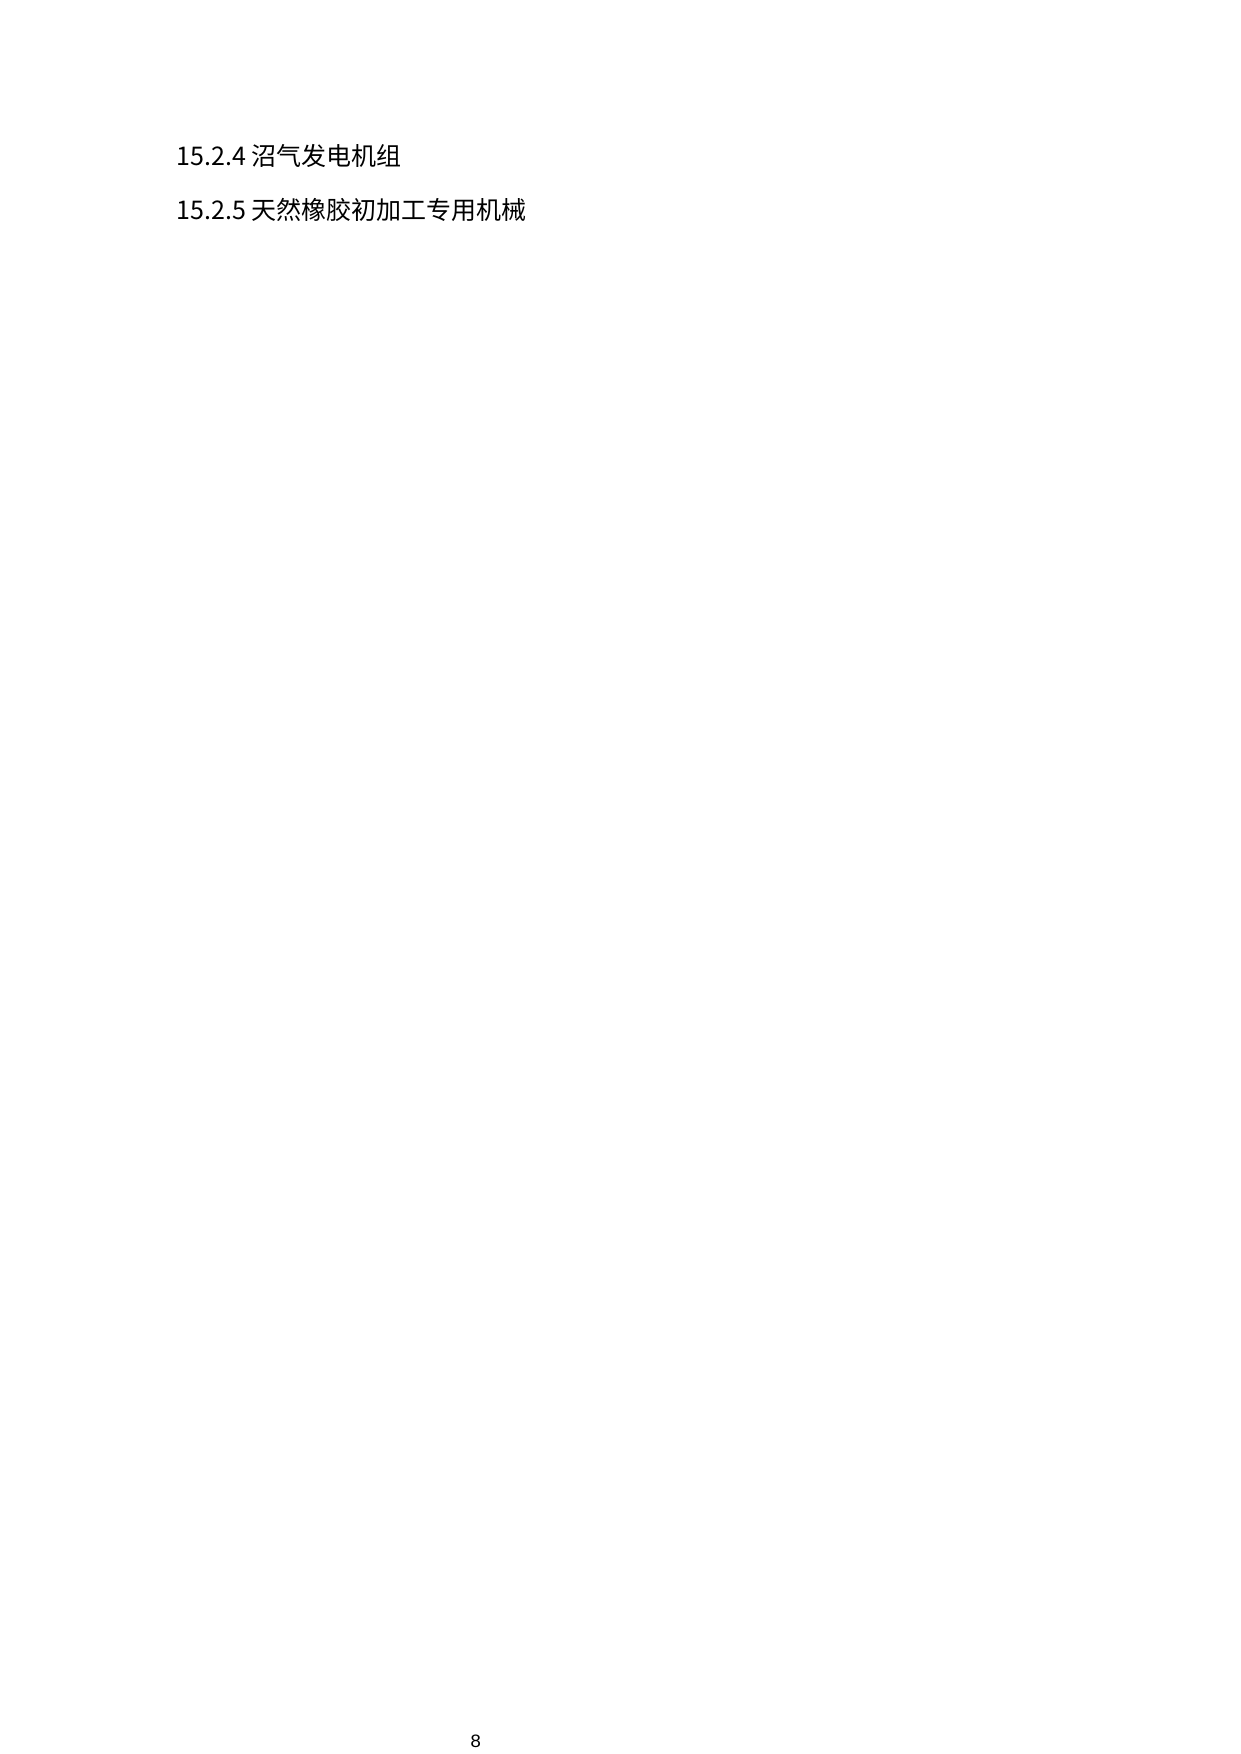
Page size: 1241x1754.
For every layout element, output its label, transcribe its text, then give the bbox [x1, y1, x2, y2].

text 15.2.4沼气发电机组 [118, 118, 1122, 172]
text 15.2.5天然橡胶初加工专用机械 [118, 172, 1122, 226]
